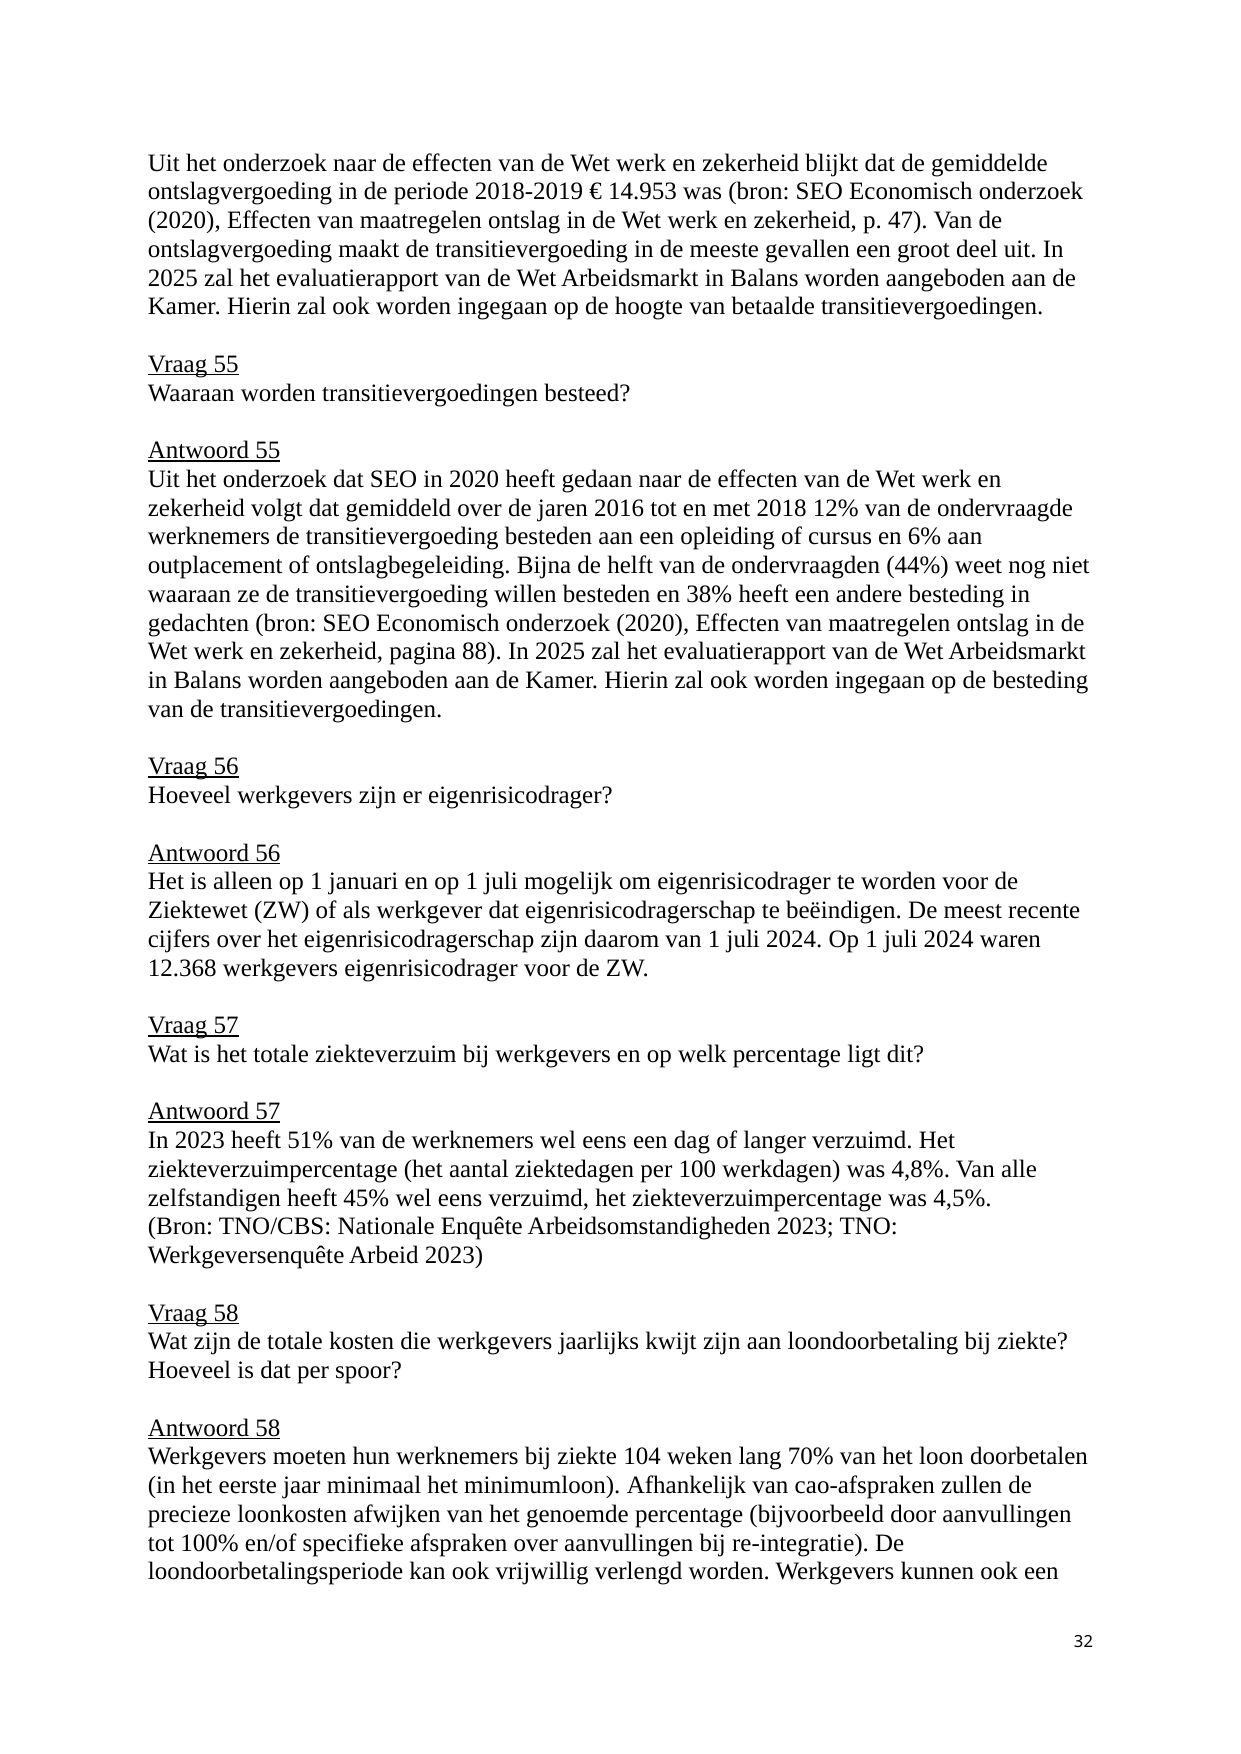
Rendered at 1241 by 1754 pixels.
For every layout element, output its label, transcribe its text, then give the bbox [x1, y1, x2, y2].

text Vraag 55 [148, 349, 1093, 378]
text (Bron: TNO/CBS: Nationale Enquête Arbeidsomstandigheden 2023; TNO: Werkgeversenquête Arbeid 2023) [148, 1211, 1093, 1269]
text Uit het onderzoek dat SEO in 2020 heeft gedaan naar de effecten van de Wet werk en zekerheid volgt dat gemiddeld over de jaren 2016 tot en met 2018 12% van de ondervraagde werknemers de transitievergoeding besteden aan een opleiding of cursus en 6% aan outplacement of ontslagbegeleiding. Bijna de helft van de ondervraagden (44%) weet nog niet waaraan ze de transitievergoeding willen besteden en 38% heeft een andere besteding in gedachten (bron: SEO Economisch onderzoek (2020), Effecten van maatregelen ontslag in de Wet werk en zekerheid, pagina 88). In 2025 zal het evaluatierapport van de Wet Arbeidsmarkt in Balans worden aangeboden aan de Kamer. Hierin zal ook worden ingegaan op de besteding van de transitievergoedingen. [148, 464, 1093, 723]
text Wat zijn de totale kosten die werkgevers jaarlijks kwijt zijn aan loondoorbetaling bij ziekte? Hoeveel is dat per spoor? [148, 1326, 1093, 1384]
text Antwoord 55 [148, 435, 1093, 464]
text Uit het onderzoek naar de effecten van de Wet werk en zekerheid blijkt dat de gemiddelde ontslagvergoeding in de periode 2018-2019 € 14.953 was (bron: SEO Economisch onderzoek (2020), Effecten van maatregelen ontslag in de Wet werk en zekerheid, p. 47). Van de ontslagvergoeding maakt de transitievergoeding in de meeste gevallen een groot deel uit. In 2025 zal het evaluatierapport van de Wet Arbeidsmarkt in Balans worden aangeboden aan de Kamer. Hierin zal ook worden ingegaan op de hoogte van betaalde transitievergoedingen. [148, 148, 1093, 320]
text Antwoord 56 [148, 838, 1093, 866]
text Waaraan worden transitievergoedingen besteed? [148, 378, 1093, 406]
text Het is alleen op 1 januari en op 1 juli mogelijk om eigenrisicodrager te worden voor de Ziektewet (ZW) of als werkgever dat eigenrisicodragerschap te beëindigen. De meest recente cijfers over het eigenrisicodragerschap zijn daarom van 1 juli 2024. Op 1 juli 2024 waren 12.368 werkgevers eigenrisicodrager voor de ZW. [148, 866, 1093, 981]
text Antwoord 58 [148, 1413, 1093, 1441]
text Wat is het totale ziekteverzuim bij werkgevers en op welk percentage ligt dit? [148, 1039, 1093, 1068]
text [148, 1441, 1093, 1585]
text Vraag 56 [148, 751, 1093, 780]
text Vraag 58 [148, 1298, 1093, 1326]
text Antwoord 57 [148, 1096, 1093, 1125]
text In 2023 heeft 51% van de werknemers wel eens een dag of langer verzuimd. Het ziekteverzuimpercentage (het aantal ziektedagen per 100 werkdagen) was 4,8%. Van alle zelfstandigen heeft 45% wel eens verzuimd, het ziekteverzuimpercentage was 4,5%. [148, 1125, 1093, 1211]
text Hoeveel werkgevers zijn er eigenrisicodrager? [148, 780, 1093, 809]
text Vraag 57 [148, 1010, 1093, 1039]
